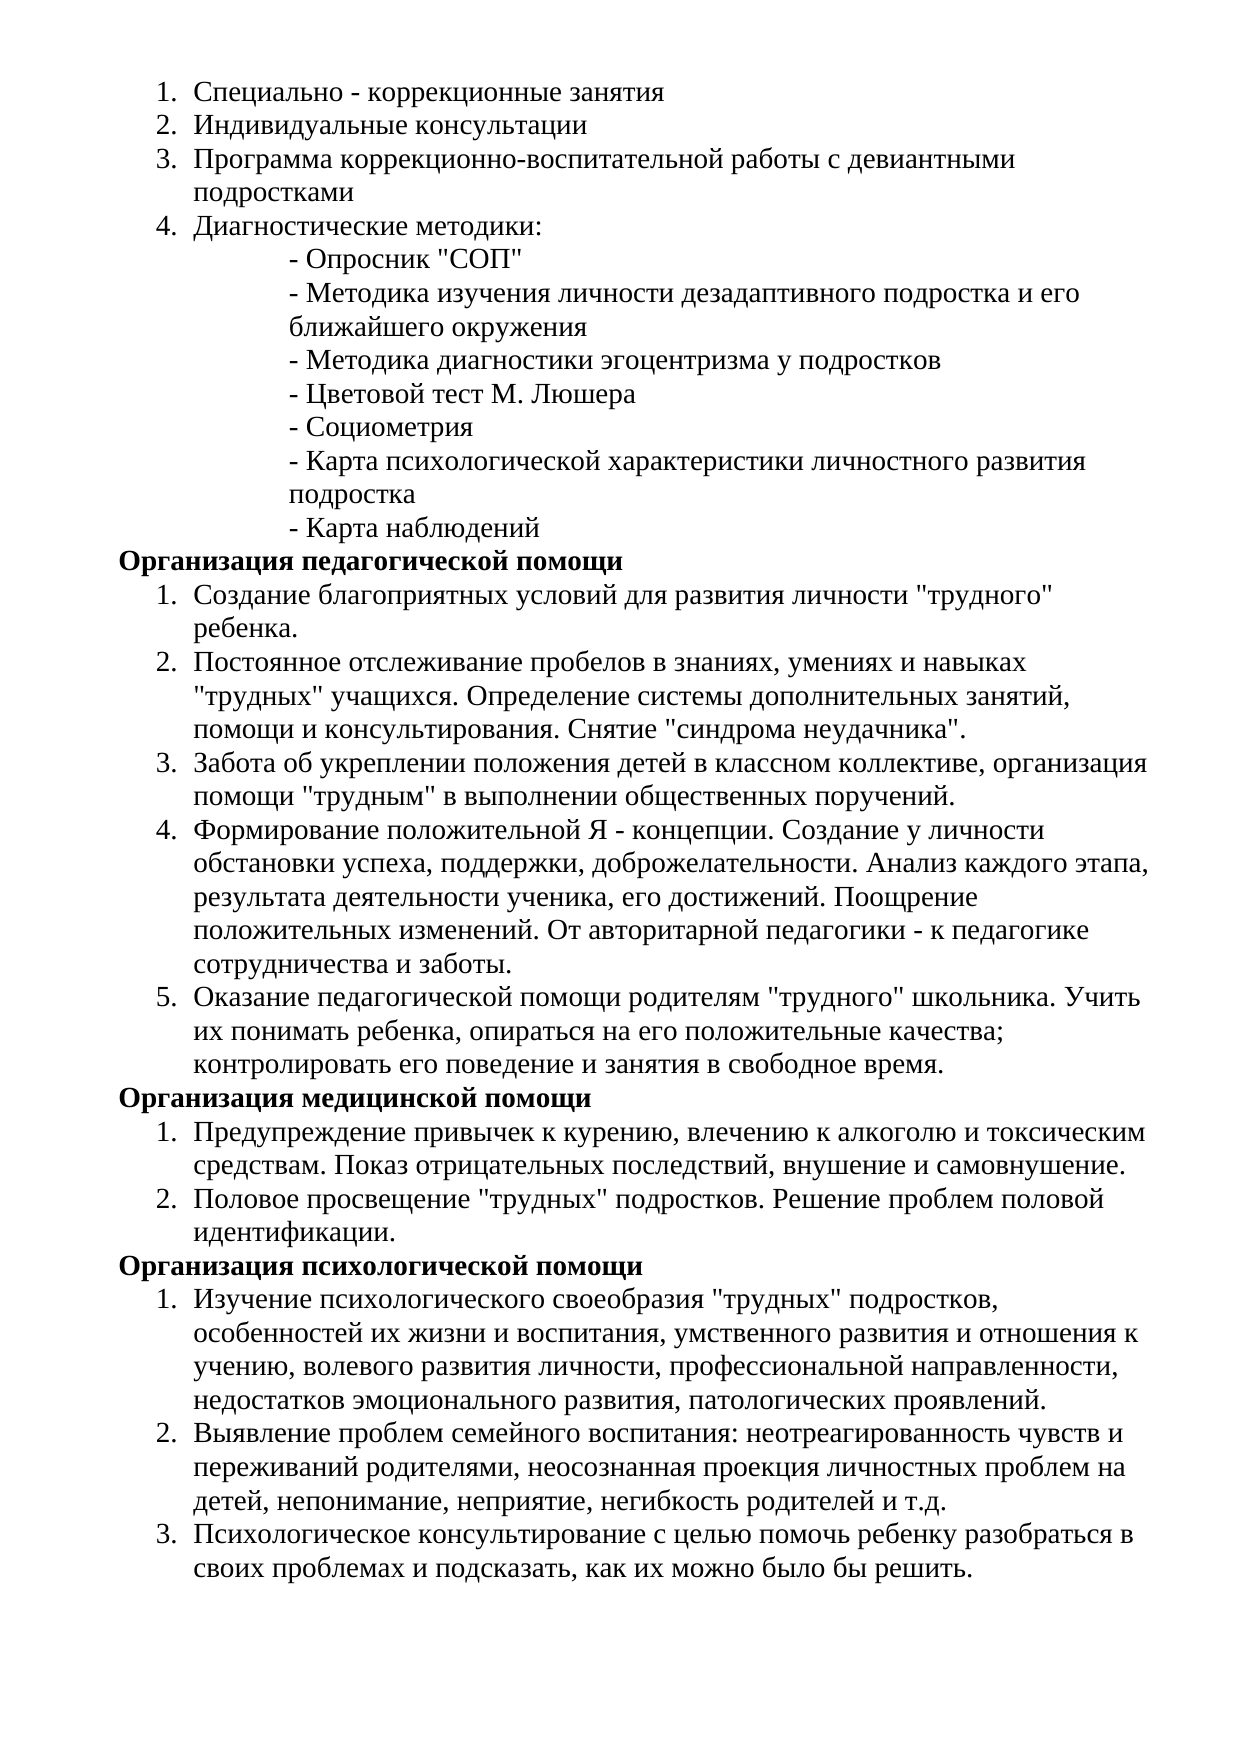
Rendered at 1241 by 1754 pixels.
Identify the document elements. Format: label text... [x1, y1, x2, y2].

text Организация психологической помощи [118, 1248, 1152, 1281]
text - Методика изучения личности дезадаптивного подростка и его ближайшего окружения [289, 275, 1152, 342]
list Индивидуальные консультации [156, 107, 1152, 141]
text - Опросник "СОП" [289, 242, 1152, 275]
list Программа коррекционно-воспитательной работы с девиантными подростками [156, 141, 1152, 208]
list Предупреждение привычек к курению, влечению к алкоголю и токсическим средствам. Показ отрицательных последствий, внушение и самовнушение. [156, 1114, 1152, 1181]
list Психологическое консультирование с целью помочь ребенку разобраться в своих проблемах и подсказать, как их можно было бы решить. [156, 1516, 1152, 1583]
list Диагностические методики: [156, 208, 1152, 242]
text - Методика диагностики эгоцентризма у подростков [289, 342, 1152, 376]
list Постоянное отслеживание пробелов в знаниях, умениях и навыках "трудных" учащихся. Определение системы дополнительных занятий, помощи и консультирования. Снятие "синдрома неудачника". [156, 644, 1152, 745]
list Формирование положительной Я - концепции. Создание у личности обстановки успеха, поддержки, доброжелательности. Анализ каждого этапа, результата деятельности ученика, его достижений. Поощрение положительных изменений. От авторитарной педагогики - к педагогике сотрудничества и заботы. [156, 812, 1152, 979]
list Выявление проблем семейного воспитания: неотреагированность чувств и переживаний родителями, неосознанная проекция личностных проблем на детей, непонимание, неприятие, негибкость родителей и т.д. [156, 1416, 1152, 1516]
text - Социометрия [289, 409, 1152, 443]
list Специально - коррекционные занятия [156, 74, 1152, 107]
list Изучение психологического своеобразия "трудных" подростков, особенностей их жизни и воспитания, умственного развития и отношения к учению, волевого развития личности, профессиональной направленности, недостатков эмоционального развития, патологических проявлений. [156, 1281, 1152, 1416]
text Организация педагогической помощи [118, 543, 1152, 577]
text - Карта наблюдений [289, 510, 1152, 543]
list Оказание педагогической помощи родителям "трудного" школьника. Учить их понимать ребенка, опираться на его положительные качества; контролировать его поведение и занятия в свободное время. [156, 979, 1152, 1080]
text Организация медицинской помощи [118, 1080, 1152, 1114]
list Половое просвещение "трудных" подростков. Решение проблем половой идентификации. [156, 1181, 1152, 1248]
text - Цветовой тест М. Люшера [289, 376, 1152, 409]
text - Карта психологической характеристики личностного развития подростка [289, 443, 1152, 510]
list Забота об укреплении положения детей в классном коллективе, организация помощи "трудным" в выполнении общественных поручений. [156, 745, 1152, 812]
list Создание благоприятных условий для развития личности "трудного" ребенка. [156, 577, 1152, 644]
